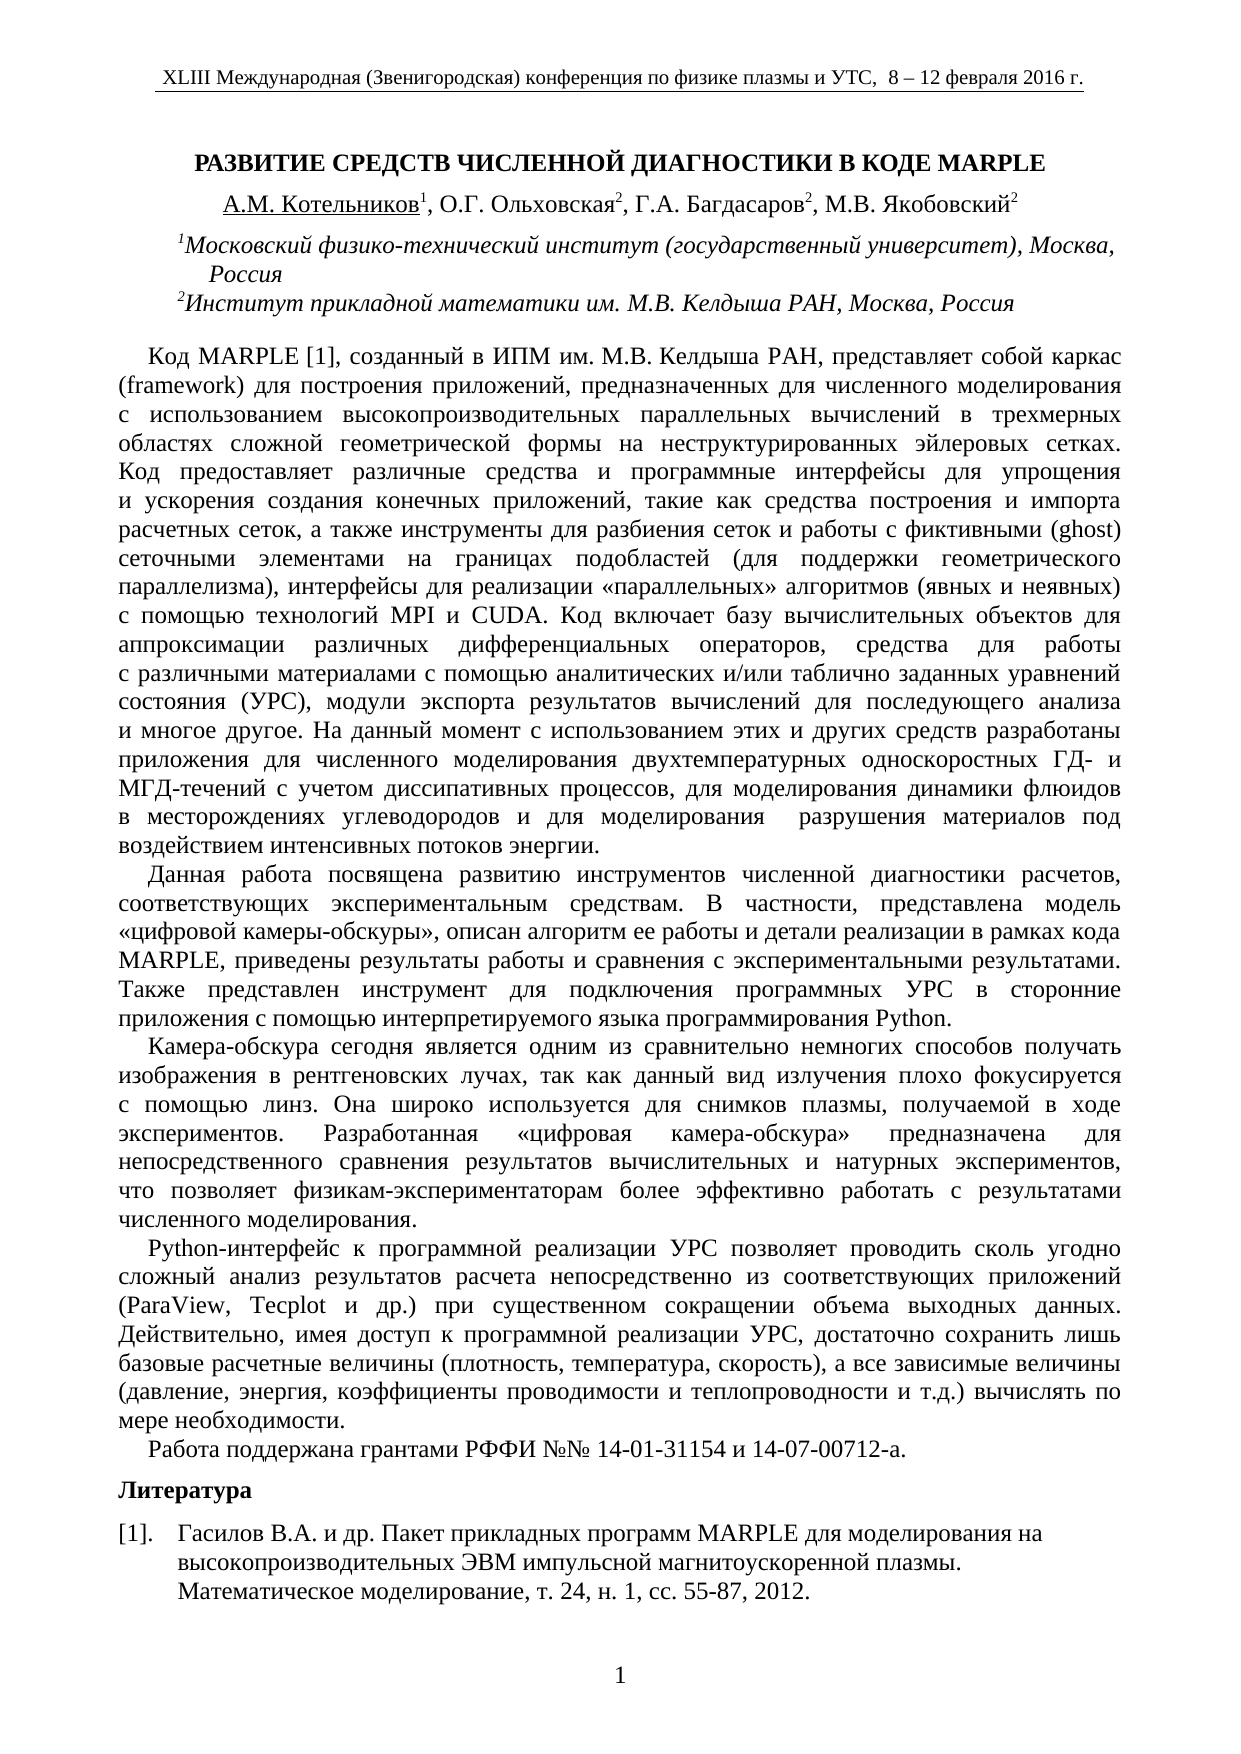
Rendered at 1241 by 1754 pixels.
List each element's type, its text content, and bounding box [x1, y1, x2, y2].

text Данная работа посвящена развитию инструментов численной диагностики расчетов, соответствующих экспериментальным средствам. В частности, представлена модель «цифровой камеры-обскуры», описан алгоритм ее работы и детали реализации в рамках кода MARPLE, приведены результаты работы и сравнения с экспериментальными результатами. Также представлен инструмент для подключения программных УРС в сторонние приложения с помощью интерпретируемого языка программирования Python. [118, 859, 1122, 1031]
text Python-интерфейс к программной реализации УРС позволяет проводить сколь угодно сложный анализ результатов расчета непосредственно из соответствующих приложений (ParaView, Tecplot и др.) при существенном сокращении объема выходных данных. Действительно, имея доступ к программной реализации УРС, достаточно сохранить лишь базовые расчетные величины (плотность, температура, скорость), а все зависимые величины (давление, энергия, коэффициенты проводимости и теплопроводности и т.д.) вычислять по мере необходимости. [118, 1233, 1122, 1434]
text А.М. Котельников1, О.Г. Ольховская2, Г.А. Багдасаров2, М.В. Якобовский2 [159, 189, 1081, 218]
text 1Московский физико-технический институт (государственный университет), Москва, Россия 2Институт прикладной математики им. М.В. Келдыша РАН, Москва, Россия [177, 230, 1122, 316]
text Камера-обскура сегодня является одним из сравнительно немногих способов получать изображения в рентгеновских лучах, так как данный вид излучения плохо фокусируется с помощью линз. Она широко используется для снимков плазмы, получаемой в ходе экспериментов. Разработанная «цифровая камера-обскура» предназначена для непосредственного сравнения результатов вычислительных и натурных экспериментов, что позволяет физикам-экспериментаторам более эффективно работать с результатами численного моделирования. [118, 1031, 1122, 1233]
title Развитие средств численной диагностики в коде marple [118, 148, 1122, 176]
text Работа поддержана грантами РФФИ №№ 14-01-31154 и 14-07-00712-а. [118, 1434, 1122, 1463]
title Литература [118, 1475, 1122, 1504]
list Гасилов В.А. и др. Пакет прикладных программ MARPLE для моделирования на высокопроизводительных ЭВМ импульсной магнитоускоренной плазмы. Математическое моделирование, т. 24, н. 1, сс. 55-87, 2012. [118, 1518, 1122, 1605]
text Код MARPLE [1], созданный в ИПМ им. М.В. Келдыша РАН, представляет собой каркас (framework) для построения приложений, предназначенных для численного моделирования с использованием высокопроизводительных параллельных вычислений в трехмерных областях сложной геометрической формы на неструктурированных эйлеровых сетках. Код предоставляет различные средства и программные интерфейсы для упрощения и ускорения создания конечных приложений, такие как средства построения и импорта расчетных сеток, а также инструменты для разбиения сеток и работы с фиктивными (ghost) сеточными элементами на границах подобластей (для поддержки геометрического параллелизма), интерфейсы для реализации «параллельных» алгоритмов (явных и неявных) с помощью технологий MPI и CUDA. Код включает базу вычислительных объектов для аппроксимации различных дифференциальных операторов, средства для работы с различными материалами с помощью аналитических и/или таблично заданных уравнений состояния (УРС), модули экспорта результатов вычислений для последующего анализа и многое другое. На данный момент с использованием этих и других средств разработаны приложения для численного моделирования двухтемпературных односкоростных ГД- и МГД-течений с учетом диссипативных процессов, для моделирования динамики флюидов в месторождениях углеводородов и для моделирования разрушения материалов под воздействием интенсивных потоков энергии. [118, 341, 1122, 859]
